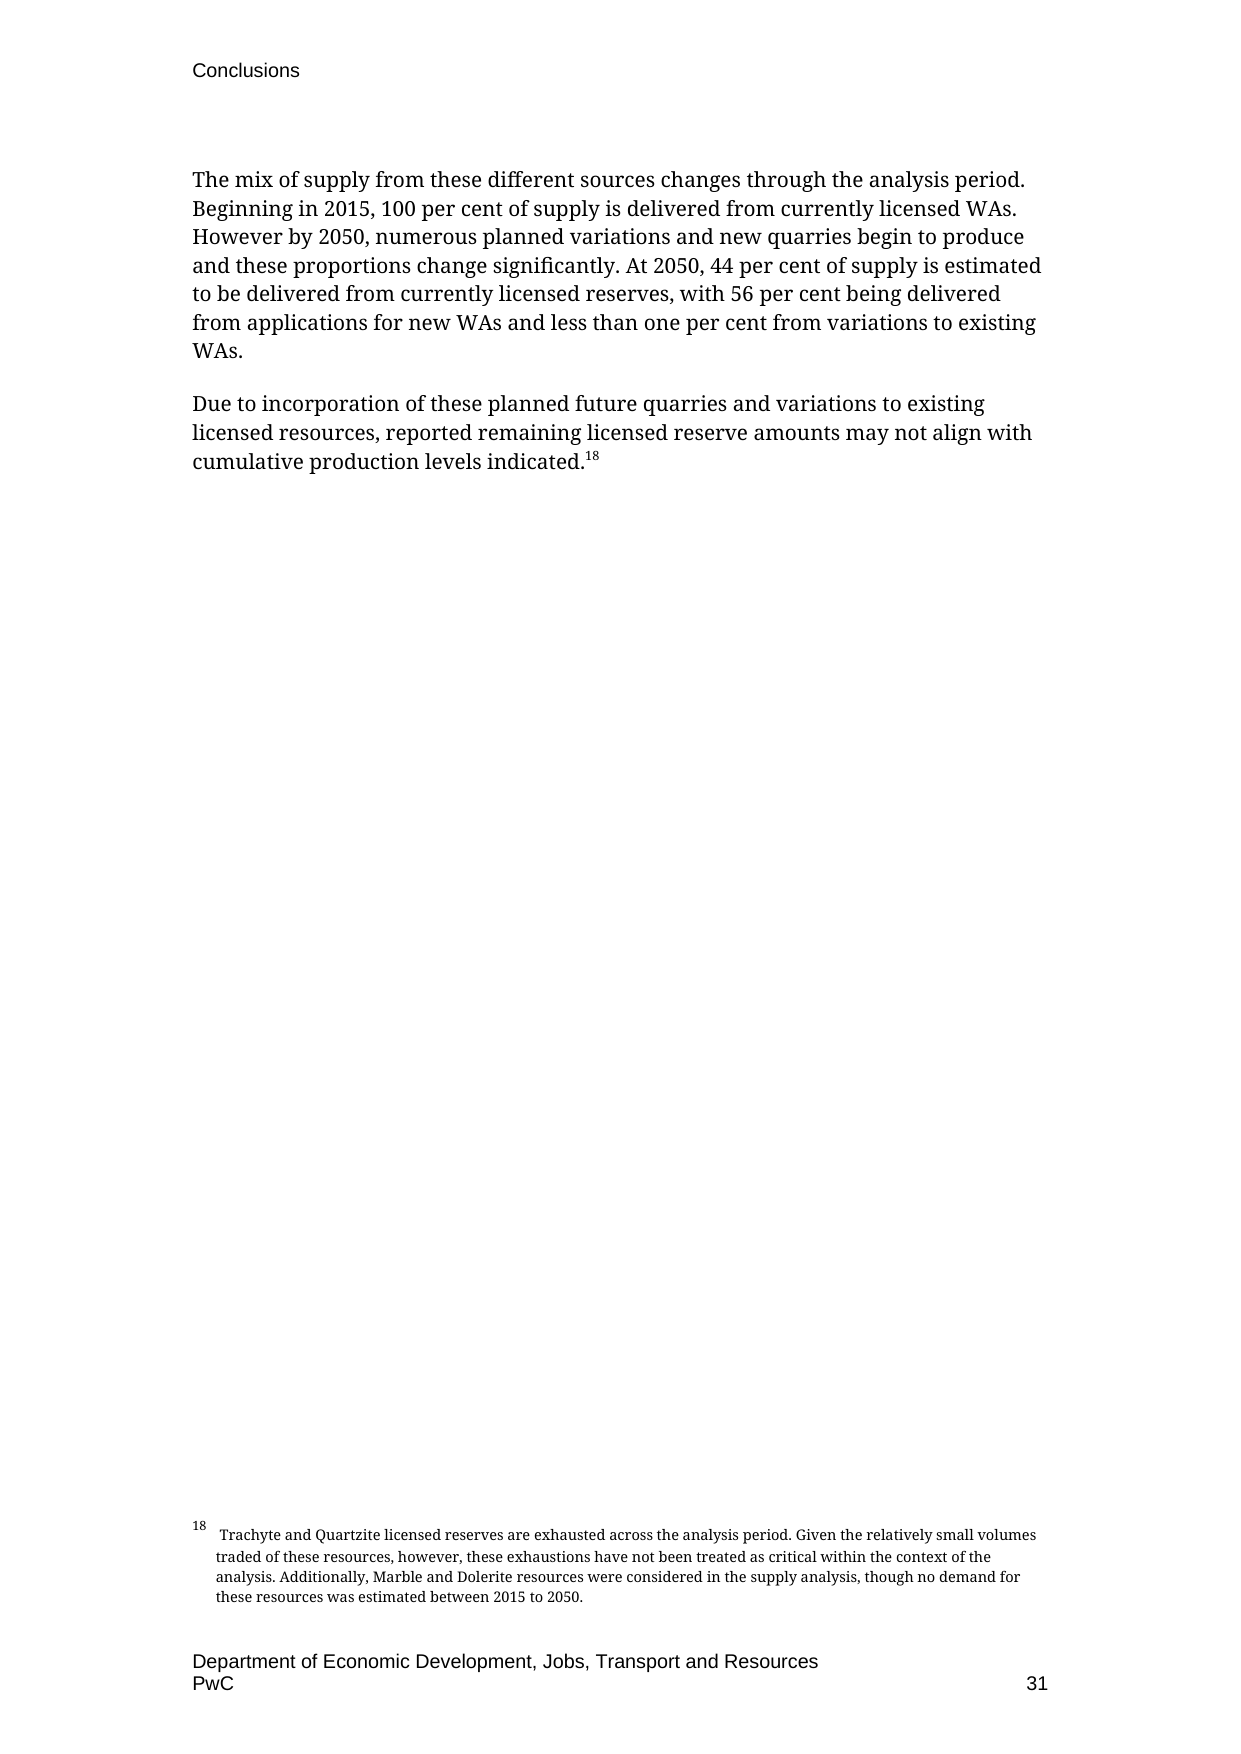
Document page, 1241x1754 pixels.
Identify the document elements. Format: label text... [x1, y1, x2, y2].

text The mix of supply from these different sources changes through the analysis period. Beginning in 2015, 100 per cent of supply is delivered from currently licensed WAs. However by 2050, numerous planned variations and new quarries begin to produce and these proportions change significantly. At 2050, 44 per cent of supply is estimated to be delivered from currently licensed reserves, with 56 per cent being delivered from applications for new WAs and less than one per cent from variations to existing WAs. [192, 165, 1048, 364]
text Due to incorporation of these planned future quarries and variations to existing licensed resources, reported remaining licensed reserve amounts may not align with cumulative production levels indicated. [192, 389, 1048, 476]
